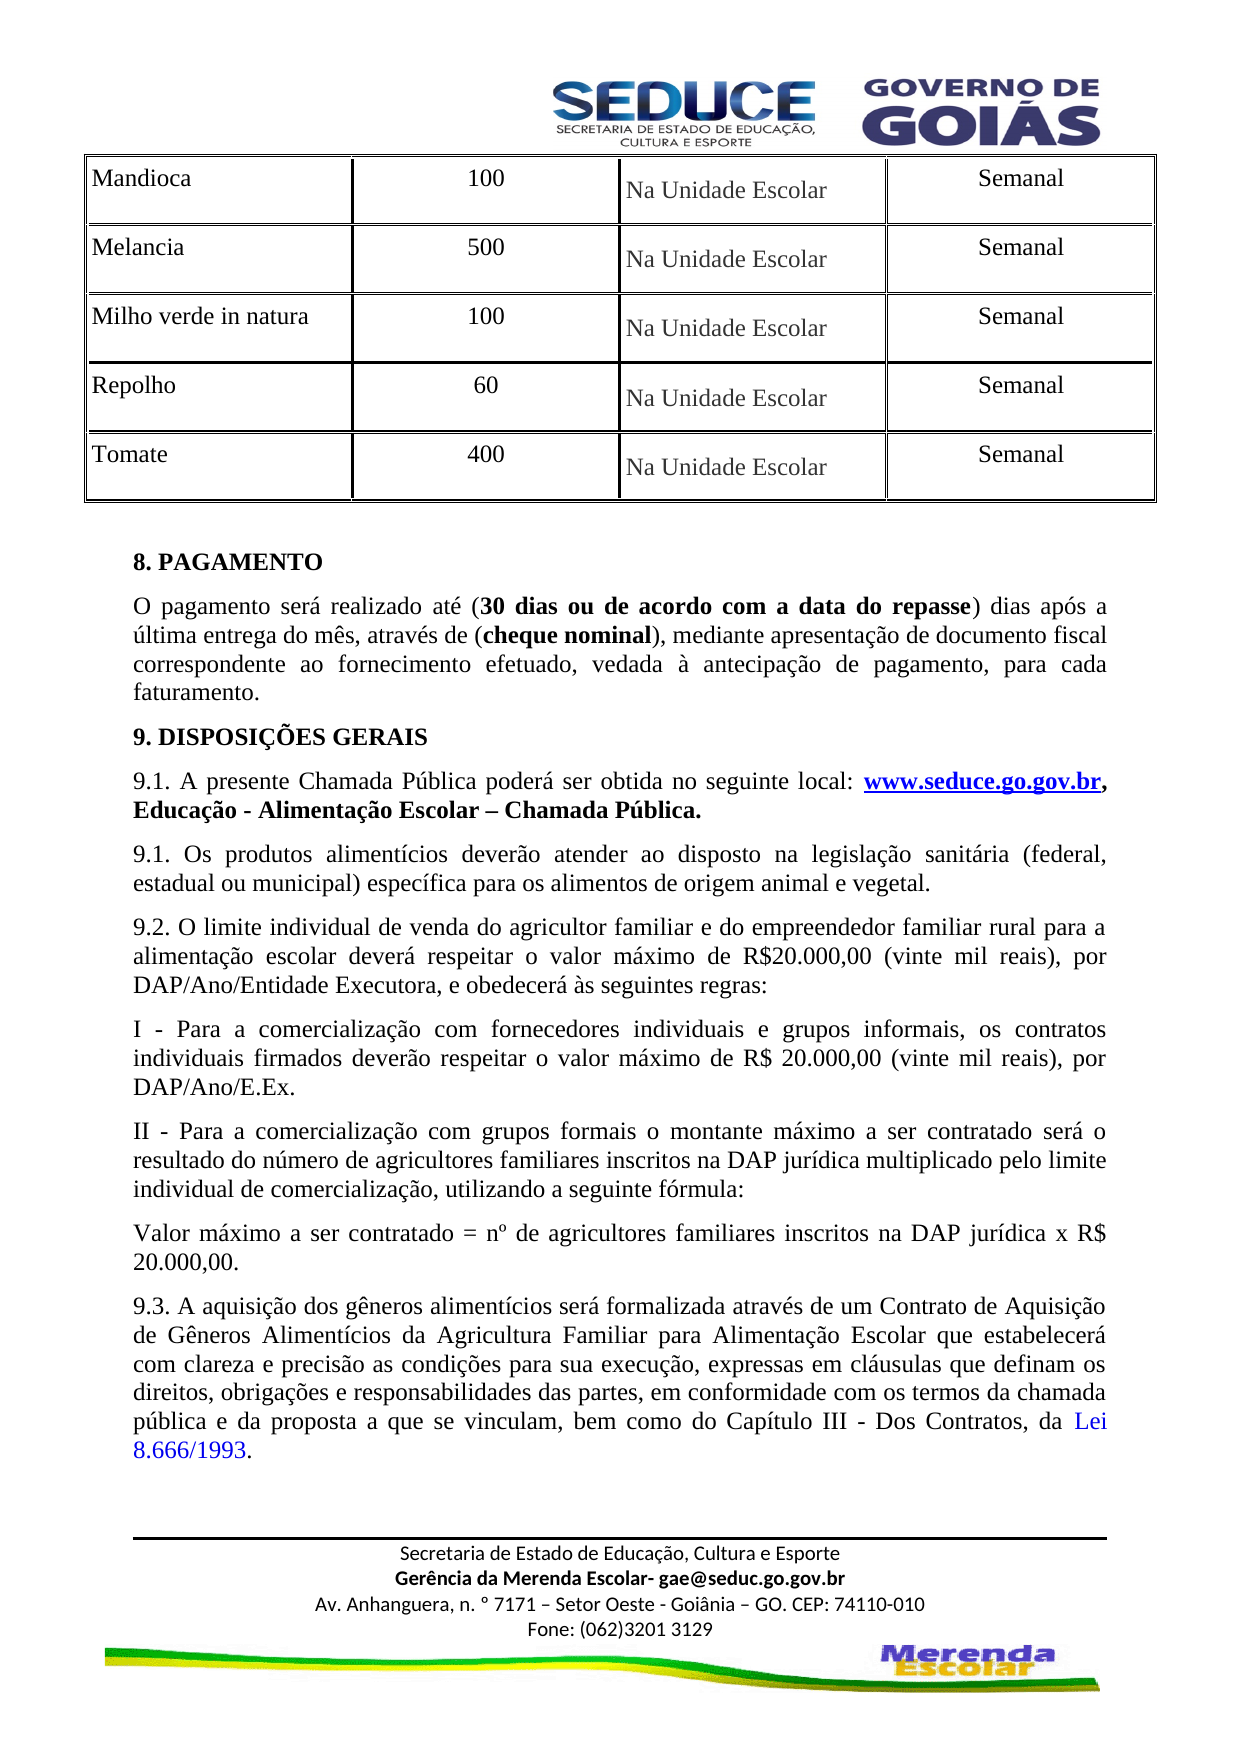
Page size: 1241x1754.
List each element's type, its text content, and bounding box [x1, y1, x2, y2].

text I - Para a comercialização com fornecedores individuais e grupos informais, os contratos individuais firmados deverão respeitar o valor máximo de R$ 20.000,00 (vinte mil reais), por DAP/Ano/E.Ex. [133, 1014, 1107, 1101]
table_cell Na Unidade Escolar [619, 434, 886, 499]
text 9.2. O limite individual de venda do agricultor familiar e do empreendedor familiar rural para a alimentação escolar deverá respeitar o valor máximo de R$20.000,00 (vinte mil reais), por DAP/Ano/Entidade Executora, e obedecerá às seguintes regras: [133, 912, 1107, 999]
table_cell Semanal [886, 430, 1154, 499]
table_cell 60 [354, 364, 618, 430]
table_cell Na Unidade Escolar [621, 295, 885, 361]
table_cell Semanal [888, 361, 1154, 430]
text 9.1. Os produtos alimentícios deverão atender ao disposto na legislação sanitária (federal, estadual ou municipal) específica para os alimentos de origem animal e vegetal. [133, 839, 1107, 897]
table_cell Semanal [886, 223, 1155, 292]
table_cell Melancia [85, 223, 352, 292]
table_cell Repolho [87, 361, 351, 430]
table_cell Semanal [886, 157, 1154, 223]
table_cell Na Unidade Escolar [621, 364, 885, 430]
text 9.1. A presente Chamada Pública poderá ser obtida no seguinte local: www.seduce.go.gov.br, Educação - Alimentação Escolar – Chamada Pública. [133, 766, 1107, 824]
text O pagamento será realizado até (30 dias ou de acordo com a data do repasse) dias após a última entrega do mês, através de (cheque nominal), mediante apresentação de documento fiscal correspondente ao fornecimento efetuado, vedada à antecipação de pagamento, para cada faturamento. [133, 591, 1107, 706]
table_cell Mandioca [87, 155, 352, 223]
text 9. DISPOSIÇÕES GERAIS [133, 722, 1107, 751]
text Valor máximo a ser contratado = nº de agricultores familiares inscritos na DAP jurídica x R$ 20.000,00. [133, 1218, 1107, 1276]
table_cell Milho verde in natura [85, 292, 352, 361]
table_cell Na Unidade Escolar [619, 157, 886, 223]
table_cell 500 [354, 226, 618, 292]
table_cell Na Unidade Escolar [621, 226, 885, 292]
text II - Para a comercialização com grupos formais o montante máximo a ser contratado será o resultado do número de agricultores familiares inscritos na DAP jurídica multiplicado pelo limite individual de comercialização, utilizando a seguinte fórmula: [133, 1116, 1107, 1202]
picture [552, 73, 1108, 154]
table_cell Semanal [886, 292, 1155, 361]
text 9.3. A aquisição dos gêneros alimentícios será formalizada através de um Contrato de Aquisição de Gêneros Alimentícios da Agricultura Familiar para Alimentação Escolar que estabelecerá com clareza e precisão as condições para sua execução, expressas em cláusulas que definam os direitos, obrigações e responsabilidades das partes, em conformidade com os termos da chamada pública e da proposta a que se vinculam, bem como do Capítulo III - Dos Contratos, da Lei 8.666/1993. [133, 1291, 1107, 1464]
table_cell 100 [354, 295, 618, 361]
table_cell Tomate [87, 430, 352, 499]
table_cell 100 [352, 157, 619, 223]
text 8. PAGAMENTO [133, 547, 1107, 576]
table_cell 400 [352, 434, 619, 499]
